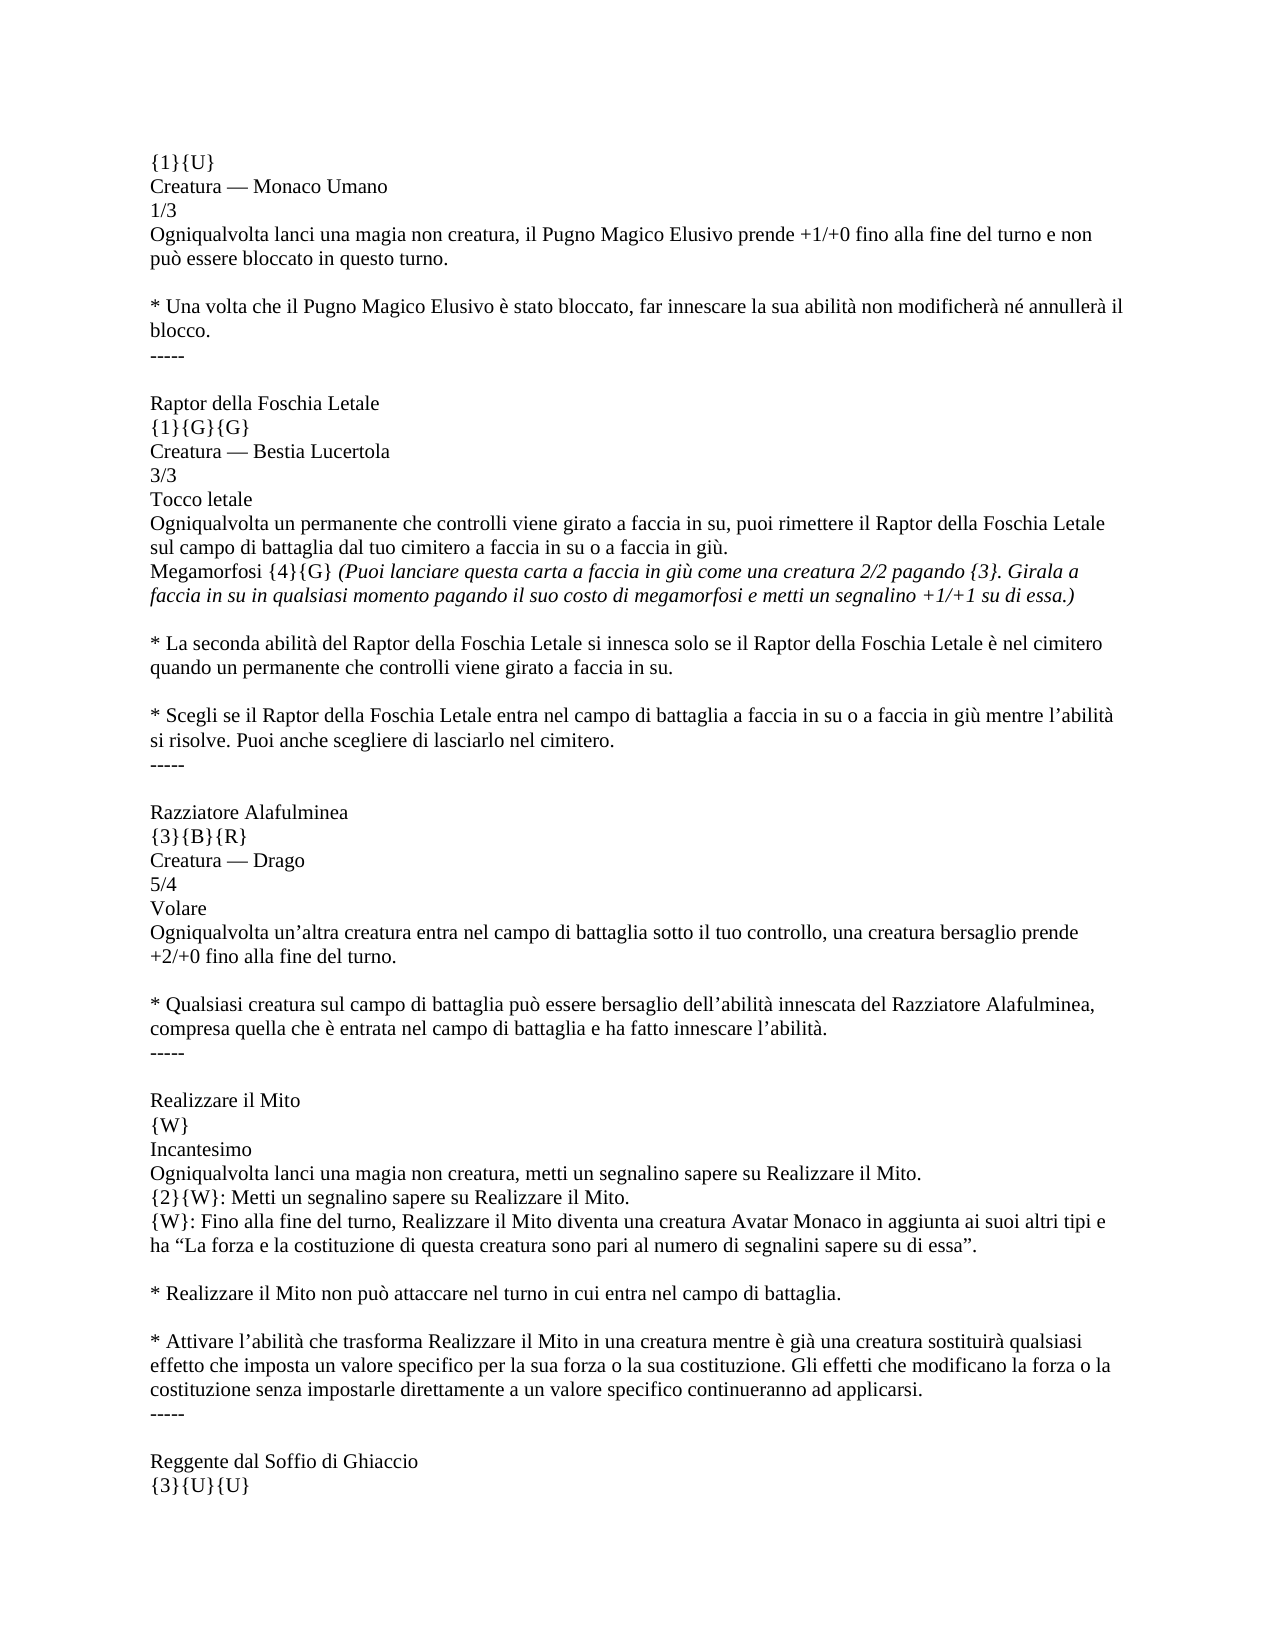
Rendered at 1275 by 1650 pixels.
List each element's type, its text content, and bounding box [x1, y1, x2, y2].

text Ogniqualvolta lanci una magia non creatura, metti un segnalino sapere su Realizzare il Mito. [150, 1161, 1125, 1185]
text {W} [150, 1112, 1125, 1137]
text {2}{W}: Metti un segnalino sapere su Realizzare il Mito. [150, 1185, 1125, 1209]
text Creatura — Monaco Umano [150, 174, 1125, 198]
text 5/4 [150, 872, 1125, 896]
text Reggente dal Soffio di Ghiaccio [150, 1449, 1125, 1473]
text {3}{U}{U} [150, 1473, 1125, 1497]
text Ogniqualvolta lanci una magia non creatura, il Pugno Magico Elusivo prende +1/+0 fino alla fine del turno e non può essere bloccato in questo turno. [150, 222, 1125, 270]
text * Scegli se il Raptor della Foschia Letale entra nel campo di battaglia a faccia in su o a faccia in giù mentre l’abilità si risolve. Puoi anche scegliere di lasciarlo nel cimitero. [150, 703, 1125, 752]
text Creatura — Drago [150, 848, 1125, 872]
text Tocco letale [150, 487, 1125, 511]
text Incantesimo [150, 1137, 1125, 1161]
text Ogniqualvolta un permanente che controlli viene girato a faccia in su, puoi rimettere il Raptor della Foschia Letale sul campo di battaglia dal tuo cimitero a faccia in su o a faccia in giù. [150, 511, 1125, 559]
text {1}{U} [150, 150, 1125, 174]
text ----- [150, 342, 1125, 367]
text ----- [150, 1040, 1125, 1064]
text {3}{B}{R} [150, 824, 1125, 848]
text * Una volta che il Pugno Magico Elusivo è stato bloccato, far innescare la sua abilità non modificherà né annullerà il blocco. [150, 294, 1125, 342]
text Razziatore Alafulminea [150, 800, 1125, 824]
text ----- [150, 752, 1125, 776]
text * Realizzare il Mito non può attaccare nel turno in cui entra nel campo di battaglia. [150, 1281, 1125, 1305]
text * La seconda abilità del Raptor della Foschia Letale si innesca solo se il Raptor della Foschia Letale è nel cimitero quando un permanente che controlli viene girato a faccia in su. [150, 631, 1125, 679]
text Volare [150, 896, 1125, 920]
text {W}: Fino alla fine del turno, Realizzare il Mito diventa una creatura Avatar Monaco in aggiunta ai suoi altri tipi e ha “La forza e la costituzione di questa creatura sono pari al numero di segnalini sapere su di essa”. [150, 1209, 1125, 1257]
text * Attivare l’abilità che trasforma Realizzare il Mito in una creatura mentre è già una creatura sostituirà qualsiasi effetto che imposta un valore specifico per la sua forza o la sua costituzione. Gli effetti che modificano la forza o la costituzione senza impostarle direttamente a un valore specifico continueranno ad applicarsi. [150, 1329, 1125, 1401]
text {1}{G}{G} [150, 415, 1125, 439]
text Realizzare il Mito [150, 1088, 1125, 1112]
text Raptor della Foschia Letale [150, 391, 1125, 415]
text ----- [150, 1401, 1125, 1425]
text * Qualsiasi creatura sul campo di battaglia può essere bersaglio dell’abilità innescata del Razziatore Alafulminea, compresa quella che è entrata nel campo di battaglia e ha fatto innescare l’abilità. [150, 992, 1125, 1040]
text 1/3 [150, 198, 1125, 222]
text Megamorfosi {4}{G} (Puoi lanciare questa carta a faccia in giù come una creatura 2/2 pagando {3}. Girala a faccia in su in qualsiasi momento pagando il suo costo di megamorfosi e metti un segnalino +1/+1 su di essa.) [150, 559, 1125, 607]
text Ogniqualvolta un’altra creatura entra nel campo di battaglia sotto il tuo controllo, una creatura bersaglio prende +2/+0 fino alla fine del turno. [150, 920, 1125, 968]
text 3/3 [150, 463, 1125, 487]
text Creatura — Bestia Lucertola [150, 439, 1125, 463]
